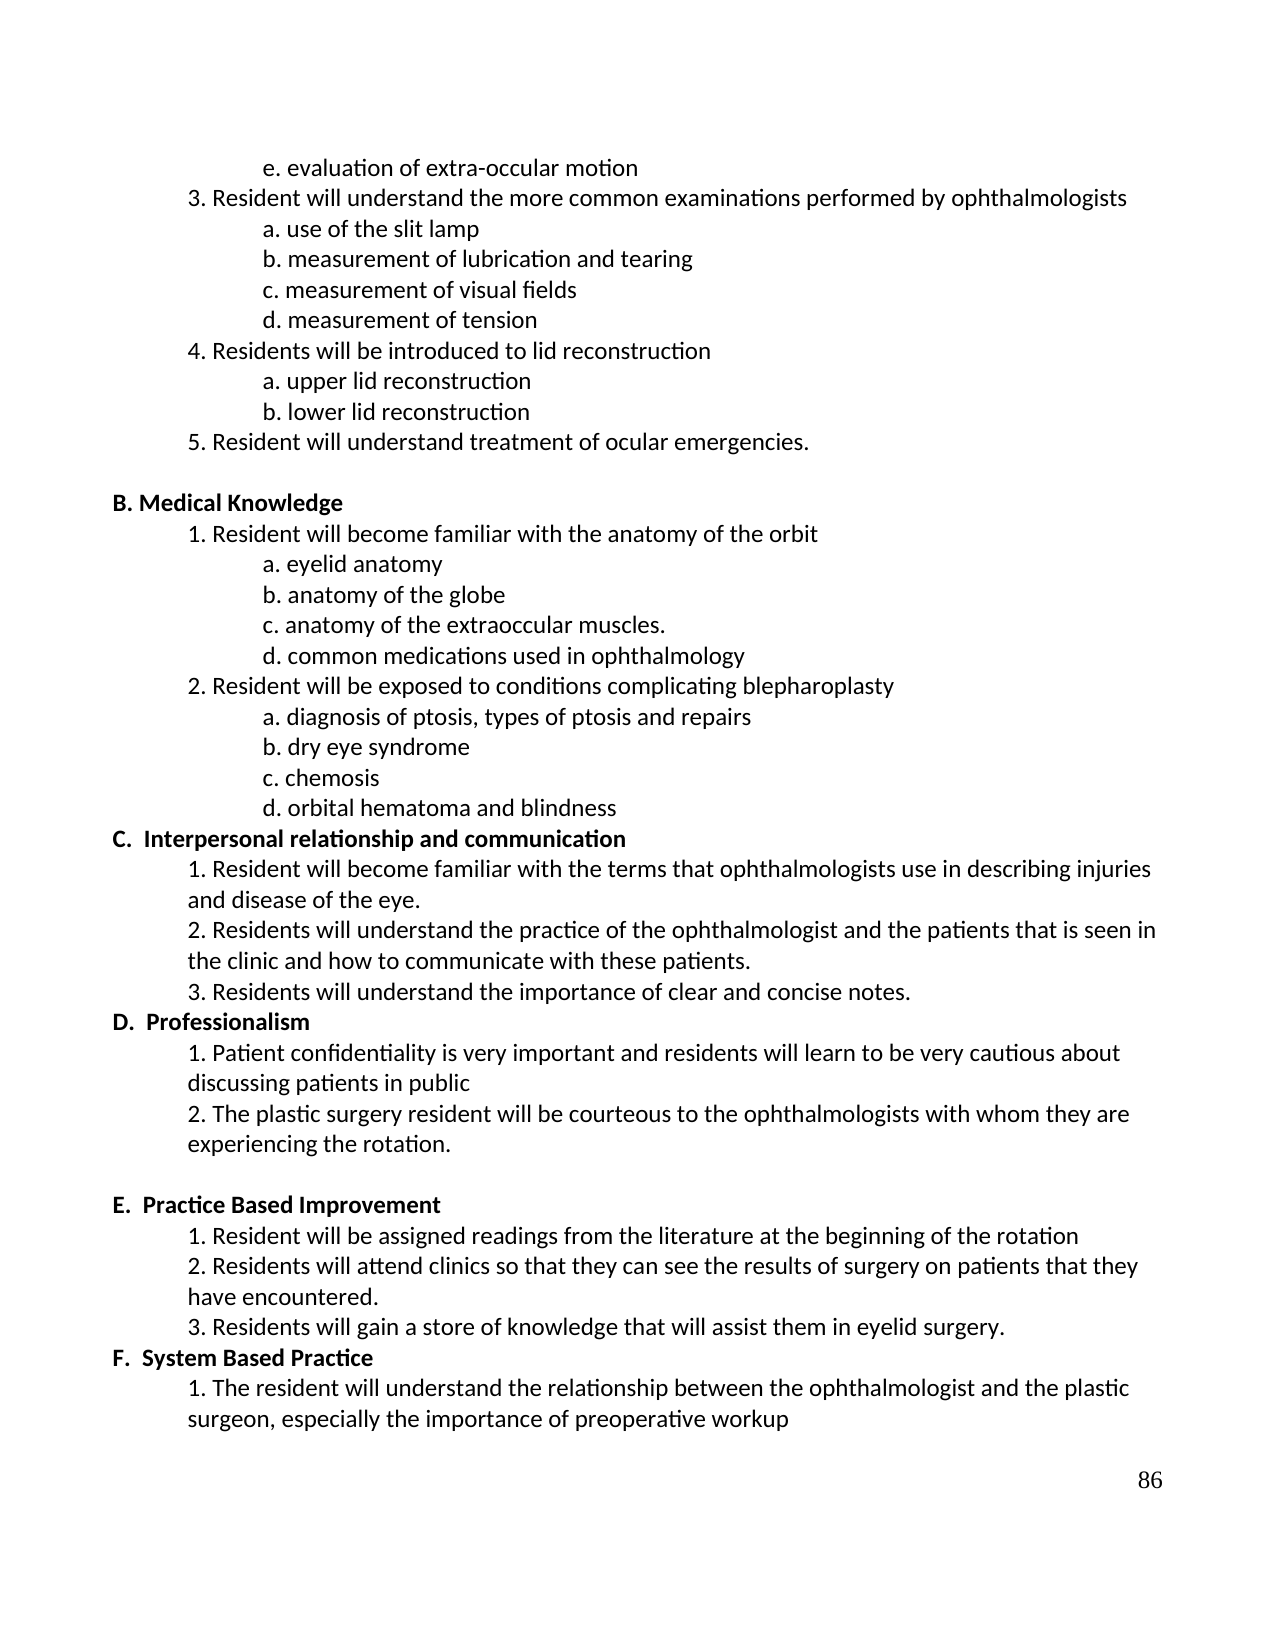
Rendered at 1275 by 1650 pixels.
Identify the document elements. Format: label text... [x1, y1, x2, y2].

text b. lower lid reconstruction [112, 396, 1162, 426]
text b. dry eye syndrome [112, 732, 1162, 762]
text 1. Resident will become familiar with the terms that ophthalmologists use in describing injuries and disease of the eye. [112, 854, 1162, 915]
text 1. Patient confidentiality is very important and residents will learn to be very cautious about discussing patients in public [112, 1037, 1162, 1098]
text C. Interpersonal relationship and communication [112, 823, 1162, 854]
text c. anatomy of the extraoccular muscles. [112, 609, 1162, 640]
text d. orbital hematoma and blindness [112, 793, 1162, 823]
text a. use of the slit lamp [112, 213, 1162, 243]
text 4. Residents will be introduced to lid reconstruction [112, 335, 1162, 365]
text 2. Residents will understand the practice of the ophthalmologist and the patients that is seen in the clinic and how to communicate with these patients. [112, 915, 1162, 976]
text 1. Resident will become familiar with the anatomy of the orbit [112, 518, 1162, 548]
text 2. Resident will be exposed to conditions complicating blepharoplasty [112, 671, 1162, 701]
text 2. Residents will attend clinics so that they can see the results of surgery on patients that they have encountered. [112, 1250, 1162, 1311]
text E. Practice Based Improvement [112, 1189, 1162, 1220]
text D. Professionalism [112, 1006, 1162, 1037]
text c. measurement of visual fields [112, 274, 1162, 304]
text a. upper lid reconstruction [112, 365, 1162, 396]
text 3. Residents will gain a store of knowledge that will assist them in eyelid surgery. [112, 1311, 1162, 1342]
text 3. Resident will understand the more common examinations performed by ophthalmologists [112, 182, 1162, 213]
text d. measurement of tension [112, 304, 1162, 335]
text a. eyelid anatomy [112, 548, 1162, 579]
text 5. Resident will understand treatment of ocular emergencies. [112, 426, 1162, 457]
text b. anatomy of the globe [112, 579, 1162, 609]
text 1. Resident will be assigned readings from the literature at the beginning of the rotation [112, 1220, 1162, 1250]
text c. chemosis [112, 762, 1162, 793]
text e. evaluation of extra-occular motion [112, 152, 1162, 182]
text F. System Based Practice [112, 1342, 1162, 1372]
text b. measurement of lubrication and tearing [112, 243, 1162, 274]
text 3. Residents will understand the importance of clear and concise notes. [112, 976, 1162, 1006]
text B. Medical Knowledge [112, 487, 1162, 518]
text 1. The resident will understand the relationship between the ophthalmologist and the plastic surgeon, especially the importance of preoperative workup [187, 1372, 1162, 1433]
text d. common medications used in ophthalmology [112, 640, 1162, 671]
text a. diagnosis of ptosis, types of ptosis and repairs [112, 701, 1162, 732]
text 2. The plastic surgery resident will be courteous to the ophthalmologists with whom they are experiencing the rotation. [112, 1098, 1162, 1159]
